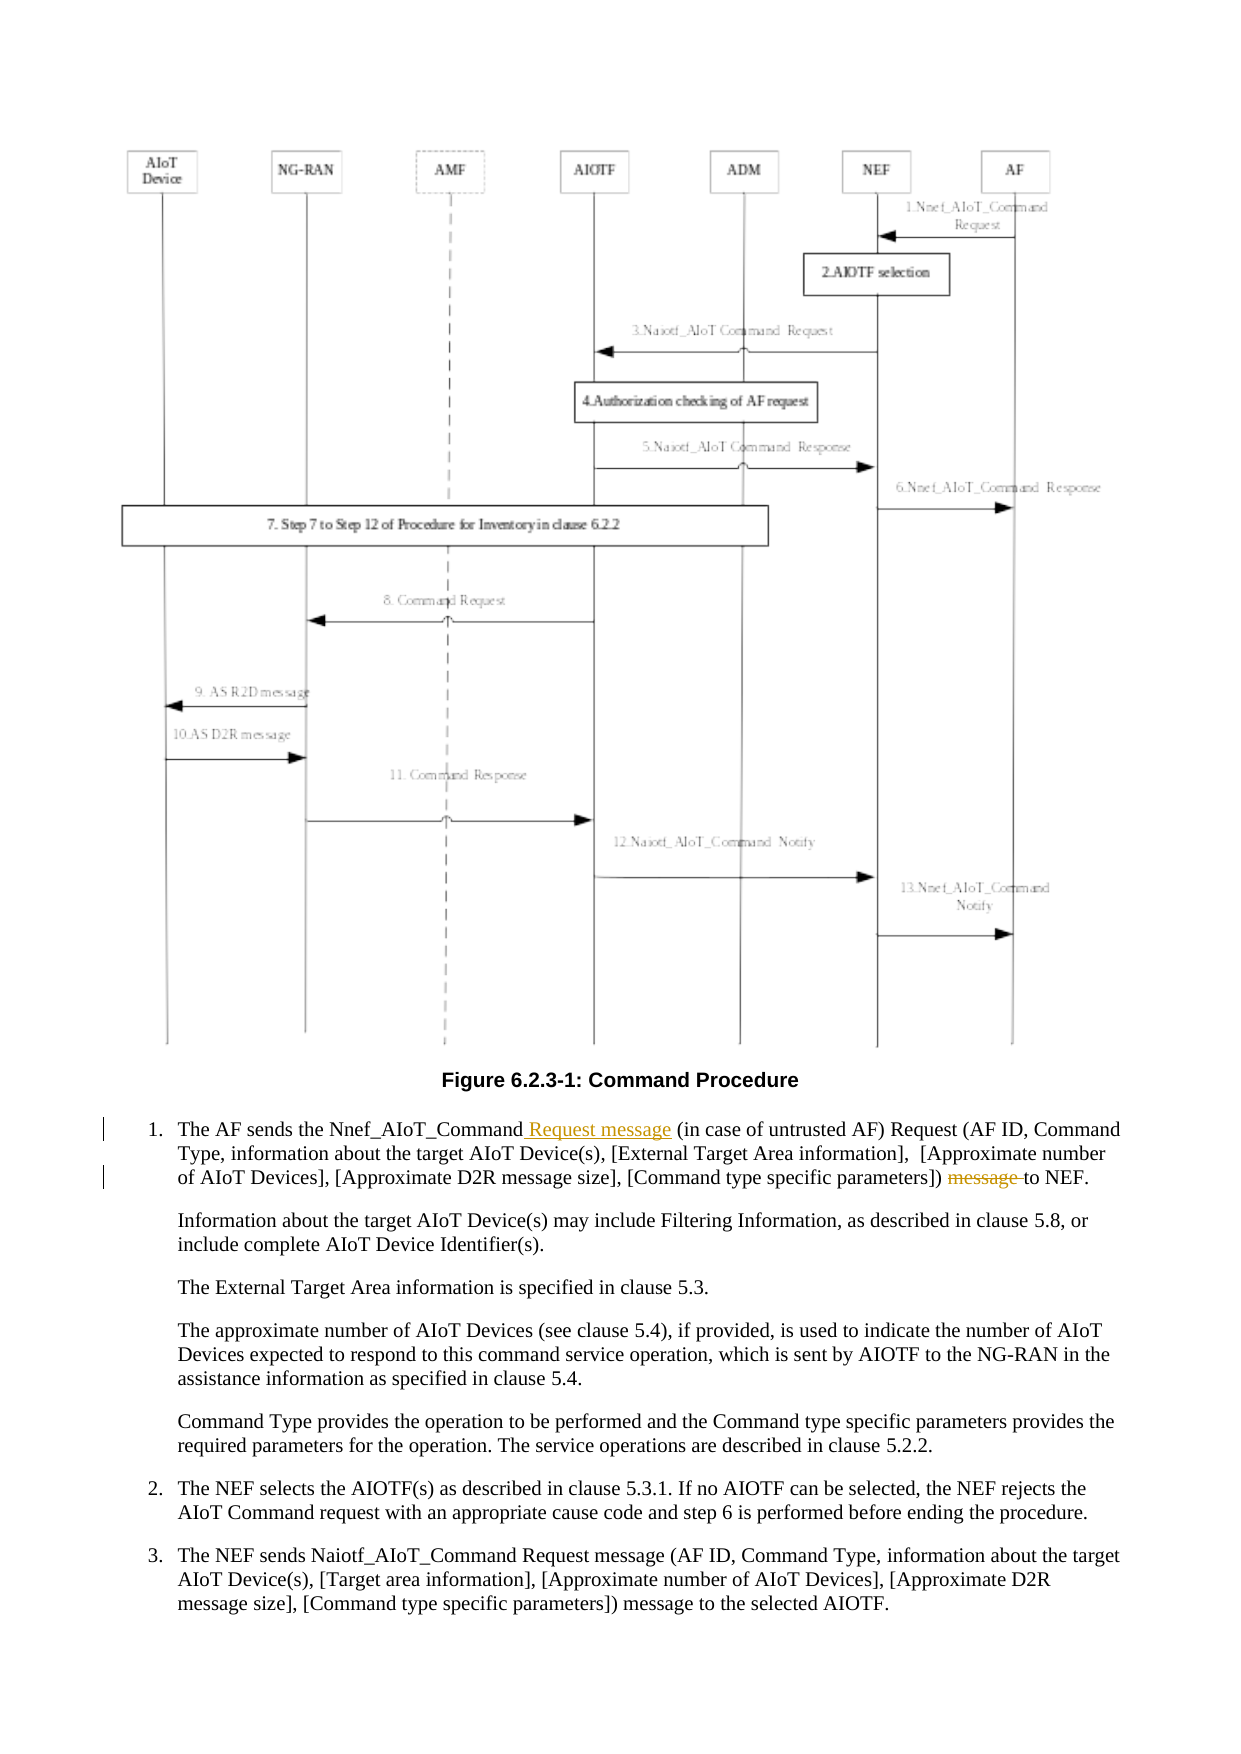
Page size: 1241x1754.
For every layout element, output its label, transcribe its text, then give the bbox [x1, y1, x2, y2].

text Command Type provides the operation to be performed and the Command type specific parameters provides the required parameters for the operation. The service operations are described in clause 5.2.2. [148, 1409, 1122, 1457]
text 3. The NEF sends Naiotf_AIoT_Command Request message (AF ID, Command Type, information about the target AIoT Device(s), [Target area information], [Approximate number of AIoT Devices], [Approximate D2R message size], [Command type specific parameters]) message to the selected AIOTF. [148, 1542, 1122, 1615]
text 2. The NEF selects the AIOTF(s) as described in clause 5.3.1. If no AIOTF can be selected, the NEF rejects the AIoT Command request with an appropriate cause code and step 6 is performed before ending the procedure. [148, 1476, 1122, 1524]
text Information about the target AIoT Device(s) may include Filtering Information, as described in clause 5.8, or include complete AIoT Device Identifier(s). [148, 1208, 1122, 1256]
text The External Target Area information is specified in clause 5.3. [148, 1275, 1122, 1299]
text 1. The AF sends the Nnef_AIoT_Command (in case of untrusted AF) Request (AF ID, Command Type, information about the target AIoT Device(s), [External Target Area information], [Approximate number of AIoT Devices], [Approximate D2R message size], [Command type specific parameters]) to NEF. [148, 1117, 1122, 1189]
text The approximate number of AIoT Devices (see clause 5.4), if provided, is used to indicate the number of AIoT Devices expected to respond to this command service operation, which is sent by AIOTF to the NG-RAN in the assistance information as specified in clause 5.4. [148, 1318, 1122, 1390]
text Figure 6.2.3-1: Command Procedure [118, 1068, 1122, 1092]
